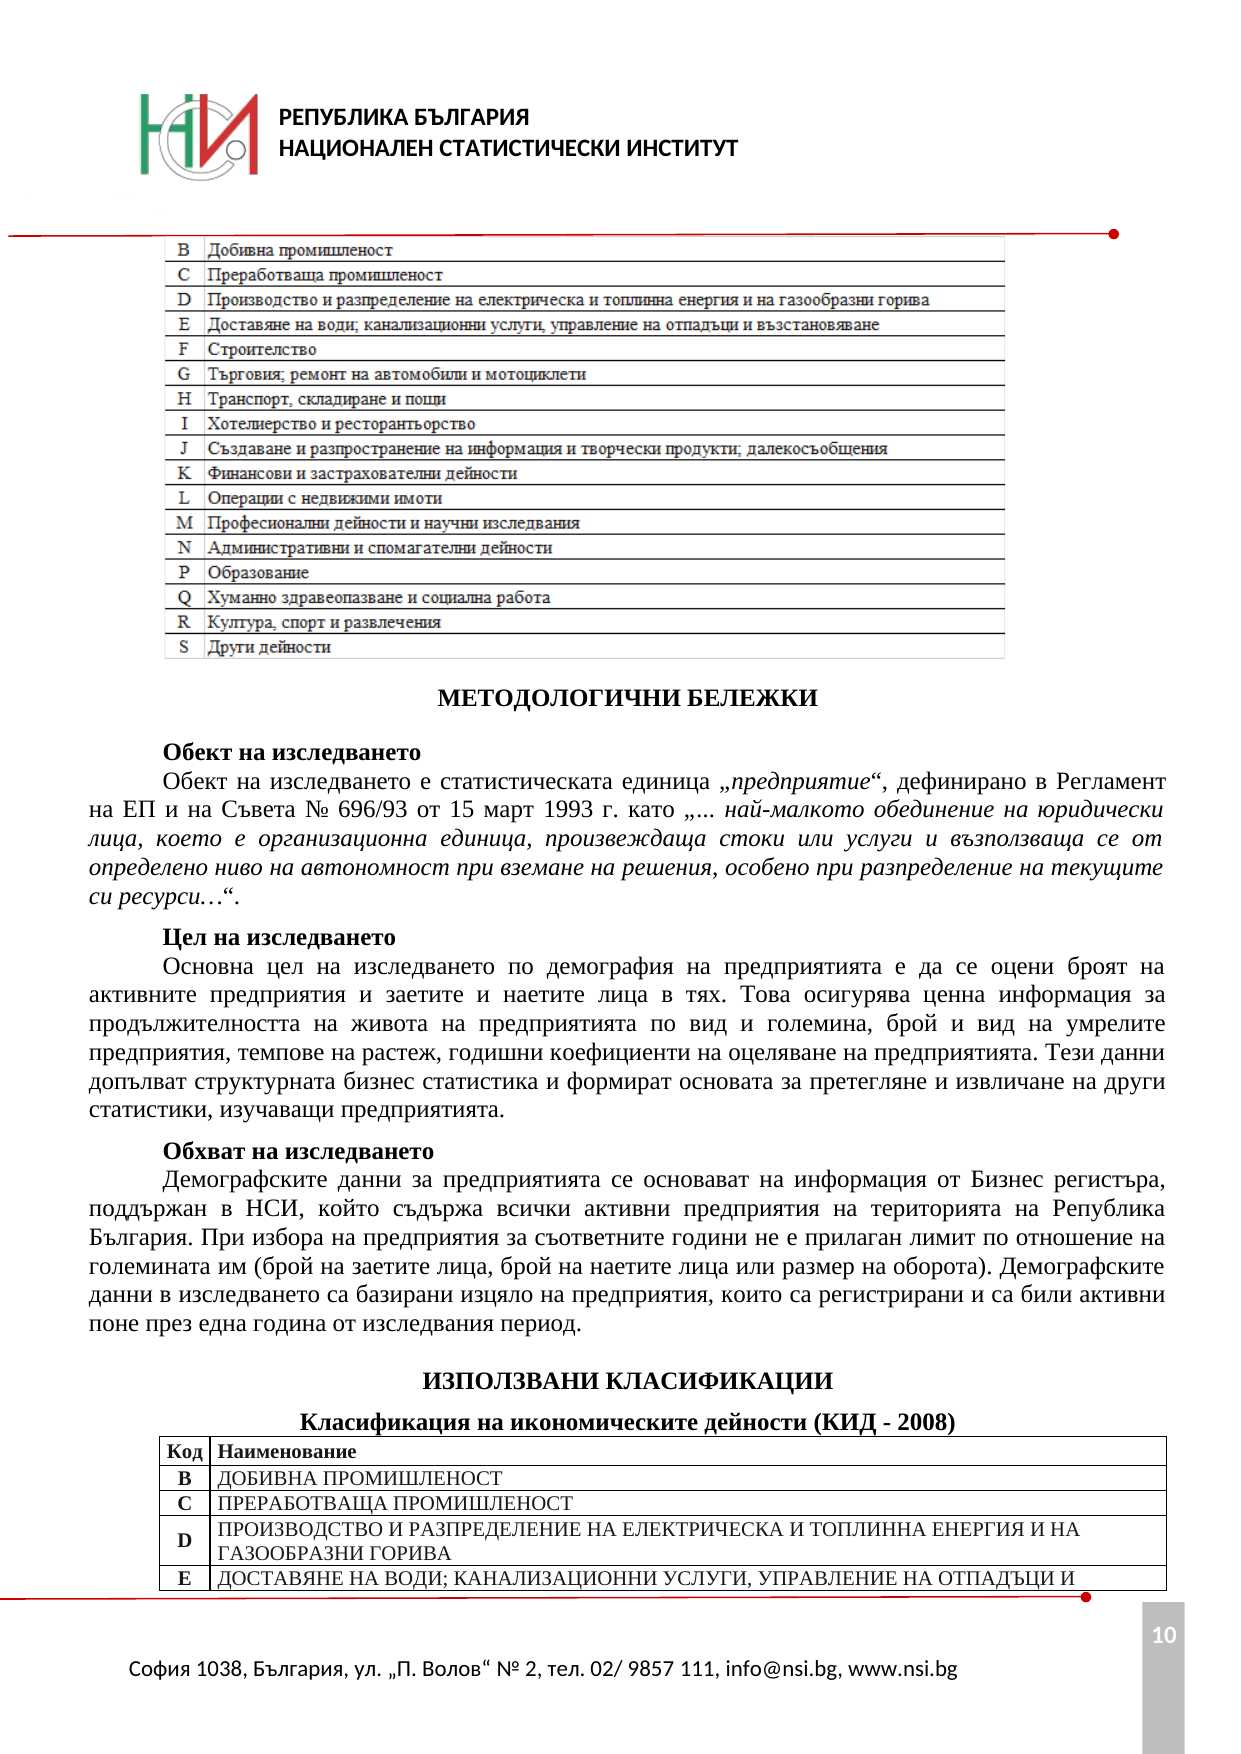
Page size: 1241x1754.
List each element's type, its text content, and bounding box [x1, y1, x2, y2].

text Основна цел на изследването по демография на предприятията е да се оцени броят на активните предприятия и заетите и наетите лица в тях. Това осигурява ценна информация за продължителността на живота на предприятията по вид и големина, брой и вид на умрелите предприятия, темпове на растеж, годишни коефициенти на оцеляване на предприятията. Тези данни допълват структурната бизнес статистика и формират основата за претегляне и извличане на други статистики, изучаващи предприятията. [89, 951, 1167, 1123]
table_header Наименование [211, 1437, 1166, 1465]
table_cell ДОБИВНА ПРОМИШЛЕНОСТ [211, 1466, 1166, 1490]
table_cell ПРОИЗВОДСТВО И РАЗПРЕДЕЛЕНИЕ НА ЕЛЕКТРИЧЕСКА И ТОПЛИННА ЕНЕРГИЯ И НА ГАЗООБРАЗНИ ГОРИВА [211, 1516, 1166, 1564]
text Обхват на изследването [89, 1136, 1167, 1164]
table_cell E [160, 1566, 209, 1590]
table_cell B [160, 1466, 209, 1490]
text Цел на изследването [89, 922, 1167, 951]
table_cell ПРЕРАБОТВАЩА ПРОМИШЛЕНОСТ [211, 1491, 1166, 1515]
picture [1142, 1602, 1185, 1754]
table_cell C [160, 1491, 209, 1515]
picture [25, 93, 268, 226]
table_cell ДОСТАВЯНЕ НА ВОДИ; КАНАЛИЗАЦИОННИ УСЛУГИ, УПРАВЛЕНИЕ НА ОТПАДЪЦИ И ВЪЗСТАНОВЯВАНЕ [211, 1566, 1166, 1590]
picture [164, 236, 1005, 659]
table_header Код [160, 1437, 209, 1465]
text Класификация на икономическите дейности (КИД - 2008) [89, 1407, 1167, 1436]
table_cell D [160, 1516, 209, 1564]
text Демографските данни за предприятията се основават на информация от Бизнес регистъра, поддържан в НСИ, който съдържа всички активни предприятия на територията на Република България. При избора на предприятия за съответните години не е прилаган лимит по отношение на големината им (брой на заетите лица, брой на наетите лица или размер на оборота). Демографските данни в изследването са базирани изцяло на предприятия, които са регистрирани и са били активни поне през една година от изследвания период. [89, 1164, 1167, 1337]
text ИЗПОЛЗВАНИ КЛАСИФИКАЦИИ [89, 1366, 1167, 1394]
text Обект на изследването [89, 737, 1167, 766]
text Обект на изследването е статистическата единица „предприятие“, дефинирано в Регламент на ЕП и на Съвета № 696/93 от 15 март 1993 г. като „... най-малкото обединение на юридически лица, което е организационна единица, произвеждаща стоки или услуги и възползваща се от определено ниво на автономност при вземане на решения, особено при разпределение на текущите си ресурси…“. [89, 766, 1167, 909]
